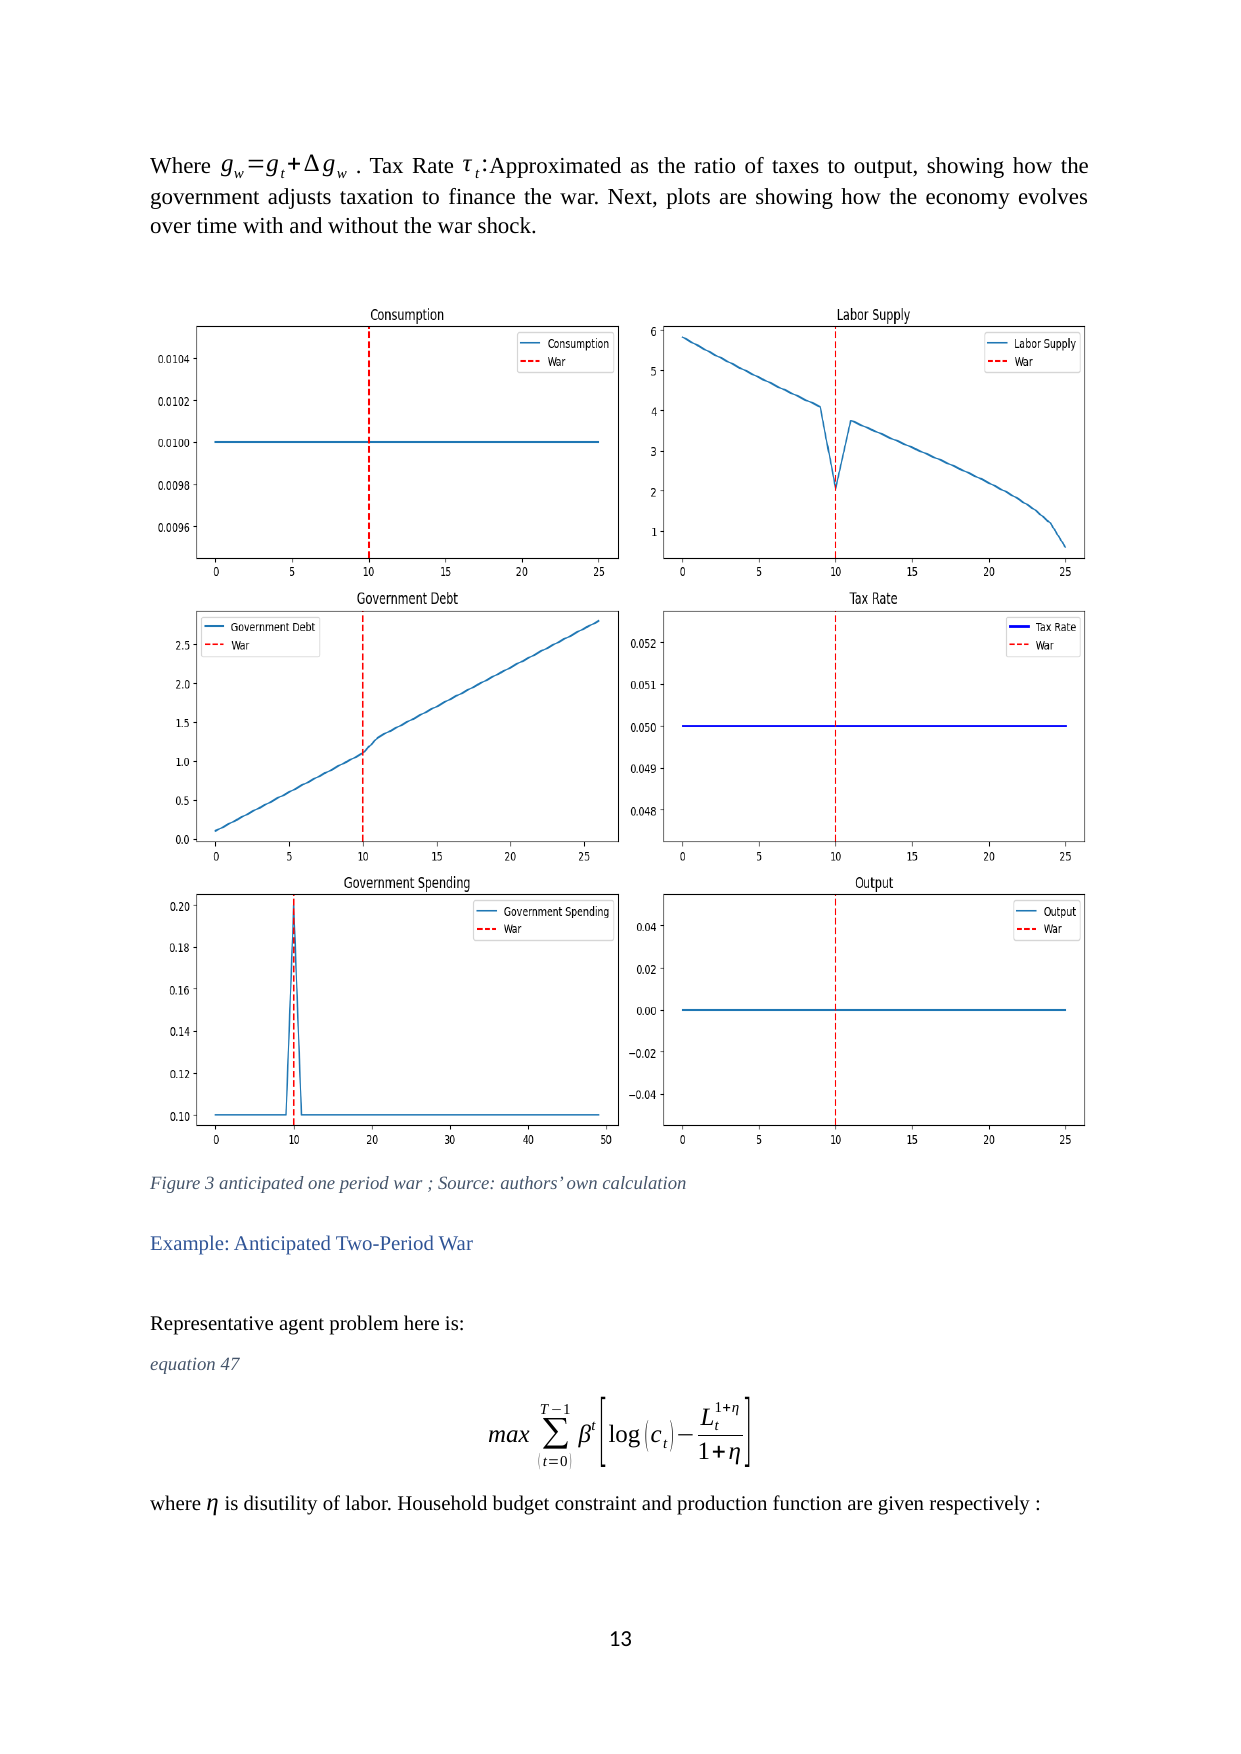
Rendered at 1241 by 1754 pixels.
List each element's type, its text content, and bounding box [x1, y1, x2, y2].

text Figure 3 anticipated one period war ; Source: authors’ own calculation [150, 1172, 1090, 1194]
text Representative agent problem here is: [150, 1311, 1090, 1335]
subtitle Еxample: Anticipated Two-Period War [150, 1231, 1090, 1255]
text equation 47 [150, 1353, 1090, 1375]
text Where . Tax Rate Approximated as the ratio of taxes to output, showing how the government adjusts taxation to finance the war. Next, plots are showing how the economy evolves over time with and without the war shock. [150, 150, 1090, 238]
text where is disutility of labor. Household budget constraint and production function are given respectively : [150, 1489, 1090, 1516]
picture [150, 299, 1091, 1154]
